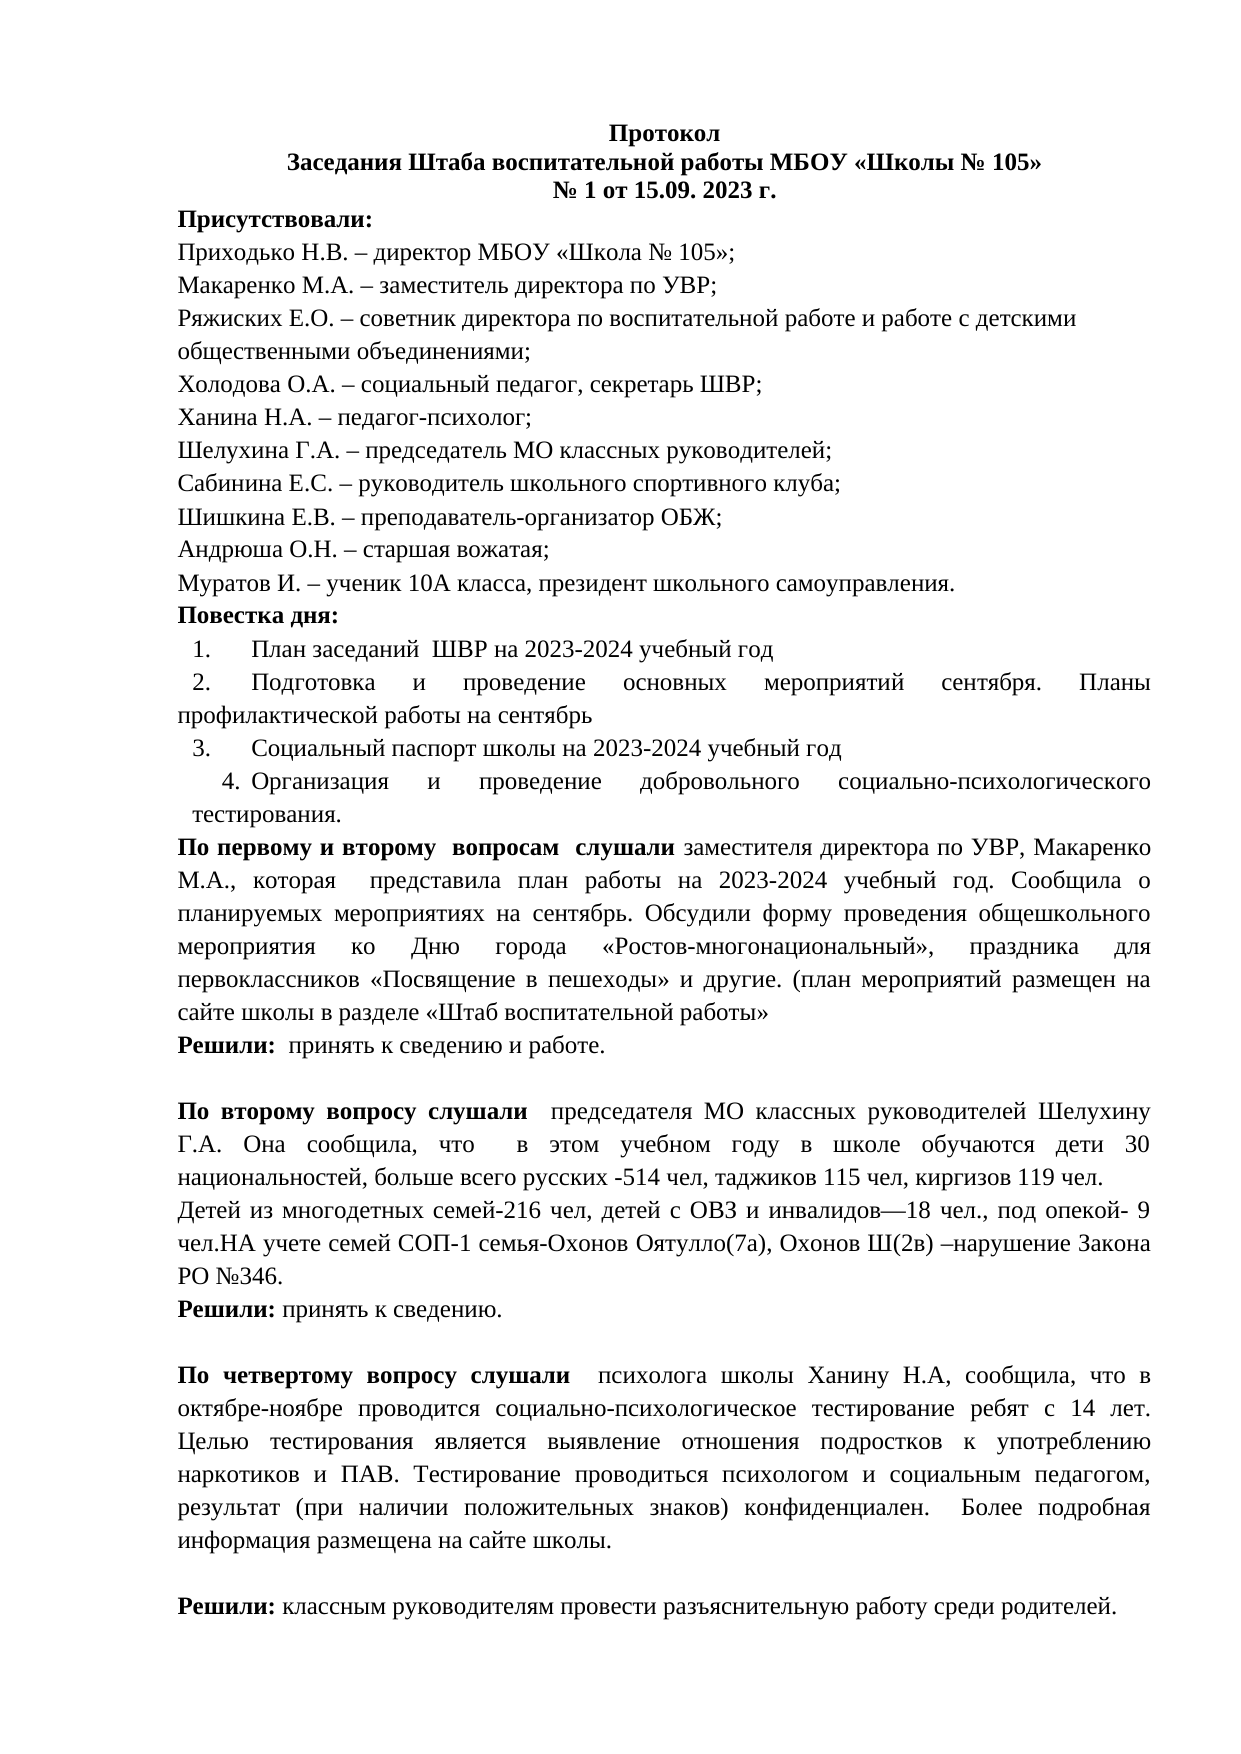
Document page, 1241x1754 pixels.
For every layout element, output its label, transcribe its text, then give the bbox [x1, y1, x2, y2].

text Детей из многодетных семей-216 чел, детей с ОВЗ и инвалидов—18 чел., под опекой- 9 чел.НА учете семей СОП-1 семья-Охонов Оятулло(7а), Охонов Ш(2в) –нарушение Закона РО №346. [177, 1195, 1152, 1290]
text Решили: принять к сведению. [177, 1294, 1152, 1323]
text Протокол [177, 118, 1152, 147]
text Приходько Н.В. – директор МБОУ «Школа № 105»; Макаренко М.А. – заместитель директора по УВР; Ряжиских Е.О. – советник директора по воспитательной работе и работе с детскими общественными объединениями; Холодова О.А. – социальный педагог, секретарь ШВР; Ханина Н.А. – педагог-психолог; Шелухина Г.А. – председатель МО классных руководителей; Сабинина Е.С. – руководитель школьного спортивного клуба; Шишкина Е.В. – преподаватель-организатор ОБЖ; Андрюша О.Н. – старшая вожатая; Муратов И. – ученик 10А класса, президент школьного самоуправления. [177, 237, 1152, 596]
list План заседаний ШВР на 2023-2024 учебный год [177, 634, 1152, 662]
text По первому и второму вопросам слушали заместителя директора по УВР, Макаренко М.А., которая представила план работы на 2023-2024 учебный год. Сообщила о планируемых мероприятиях на сентябрь. Обсудили форму проведения общешкольного мероприятия ко Дню города «Ростов-многонациональный», праздника для первоклассников «Посвящение в пешеходы» и другие. (план мероприятий размещен на сайте школы в разделе «Штаб воспитательной работы» [177, 832, 1152, 1026]
text По четвертому вопросу слушали психолога школы Ханину Н.А, сообщила, что в октябре-ноябре проводится социально-психологическое тестирование ребят с 14 лет. Целью тестирования является выявление отношения подростков к употреблению наркотиков и ПАВ. Тестирование проводиться психологом и социальным педагогом, результат (при наличии положительных знаков) конфиденциален. Более подробная информация размещена на сайте школы. [177, 1360, 1152, 1554]
list Социальный паспорт школы на 2023-2024 учебный год [177, 733, 1152, 761]
text Повестка дня: [177, 601, 1152, 629]
text Решили: классным руководителям провести разъяснительную работу среди родителей. [177, 1591, 1152, 1620]
text Присутствовали: [177, 204, 1152, 233]
text Решили: принять к сведению и работе. [177, 1030, 1152, 1059]
text Заседания Штаба воспитательной работы МБОУ «Школы № 105» [177, 147, 1152, 176]
list Подготовка и проведение основных мероприятий сентября. Планы профилактической работы на сентябрь [177, 667, 1152, 728]
list Организация и проведение добровольного социально-психологического тестирования. [192, 766, 1152, 827]
text № 1 от 15.09. 2023 г. [177, 176, 1152, 204]
text По второму вопросу слушали председателя МО классных руководителей Шелухину Г.А. Она сообщила, что в этом учебном году в школе обучаются дети 30 национальностей, больше всего русских -514 чел, таджиков 115 чел, киргизов 119 чел. [177, 1096, 1152, 1191]
